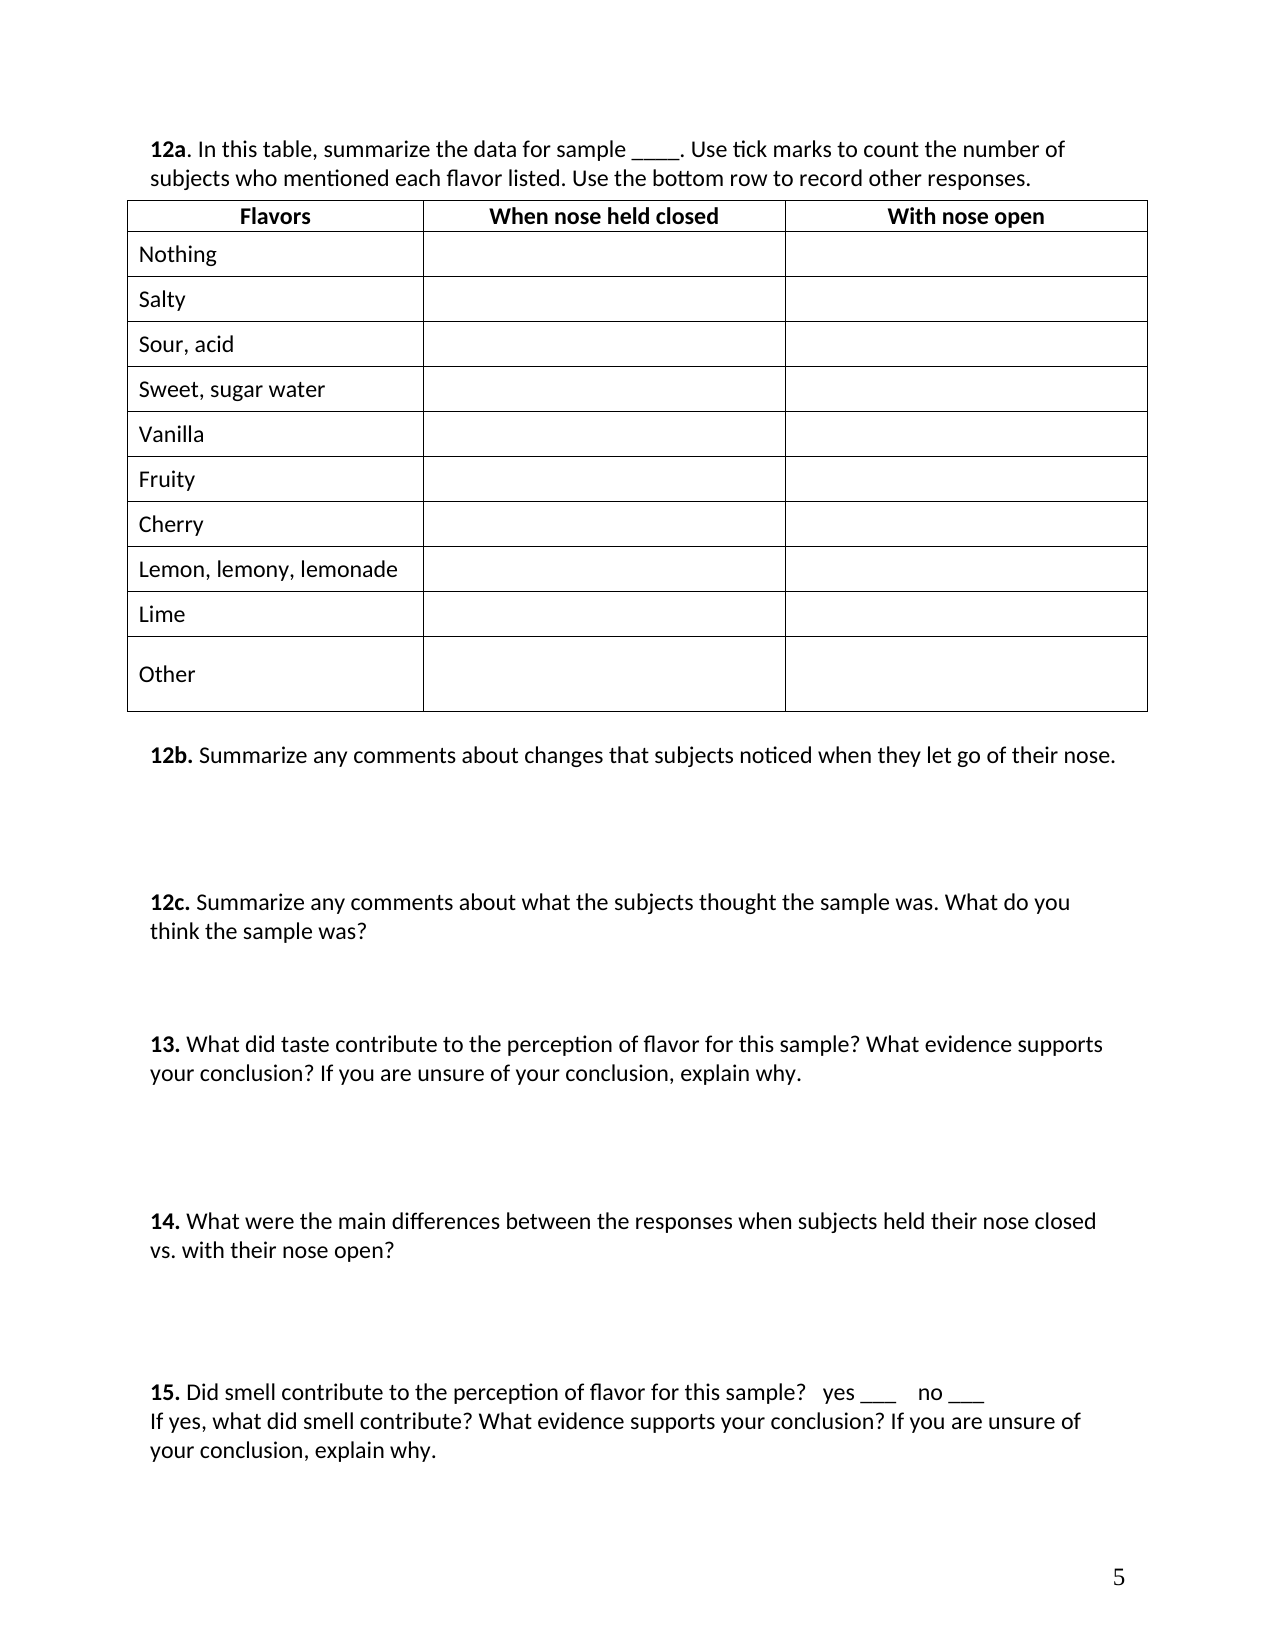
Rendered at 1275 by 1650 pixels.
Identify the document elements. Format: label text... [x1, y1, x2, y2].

table_cell Vanilla [128, 412, 423, 456]
table_cell [786, 367, 1147, 411]
table_cell [424, 637, 785, 711]
table_cell Sweet, sugar water [128, 367, 423, 411]
table_header Flavors [128, 201, 423, 231]
table_header When nose held closed [424, 201, 785, 231]
text If yes, what did smell contribute? What evidence supports your conclusion? If you are unsure of your conclusion, explain why. [150, 1406, 1125, 1464]
text 15. Did smell contribute to the perception of flavor for this sample? yes ___ no ___ [150, 1377, 1125, 1406]
table_cell [424, 367, 785, 411]
table_cell [424, 547, 785, 591]
table_header With nose open [786, 201, 1147, 231]
table_cell Other [128, 637, 423, 711]
table_cell [786, 322, 1147, 366]
table_cell [786, 412, 1147, 456]
text 12b. Summarize any comments about changes that subjects noticed when they let go of their nose. [150, 741, 1125, 770]
table_cell [786, 502, 1147, 546]
table_cell Lime [128, 592, 423, 636]
table_cell [786, 637, 1147, 711]
table_cell [424, 457, 785, 501]
table_cell [424, 277, 785, 321]
table_cell [424, 412, 785, 456]
text 12c. Summarize any comments about what the subjects thought the sample was. What do you think the sample was? [150, 887, 1125, 945]
table_cell Lemon, lemony, lemonade [128, 547, 423, 591]
table_cell [786, 592, 1147, 636]
text 14. What were the main differences between the responses when subjects held their nose closed vs. with their nose open? [150, 1206, 1125, 1265]
table_cell [424, 502, 785, 546]
table_cell [424, 322, 785, 366]
text 12a. In this table, summarize the data for sample ____. Use tick marks to count the number of subjects who mentioned each flavor listed. Use the bottom row to record other responses. [150, 134, 1125, 193]
table_cell [424, 232, 785, 276]
table_cell [786, 547, 1147, 591]
table_cell [424, 592, 785, 636]
table_cell Cherry [128, 502, 423, 546]
table_cell [786, 457, 1147, 501]
table_cell Sour, acid [128, 322, 423, 366]
table_cell Fruity [128, 457, 423, 501]
text 13. What did taste contribute to the perception of flavor for this sample? What evidence supports your conclusion? If you are unsure of your conclusion, explain why. [150, 1029, 1125, 1088]
table_cell Salty [128, 277, 423, 321]
table_cell [786, 277, 1147, 321]
table_cell Nothing [128, 232, 423, 276]
table_cell [786, 232, 1147, 276]
